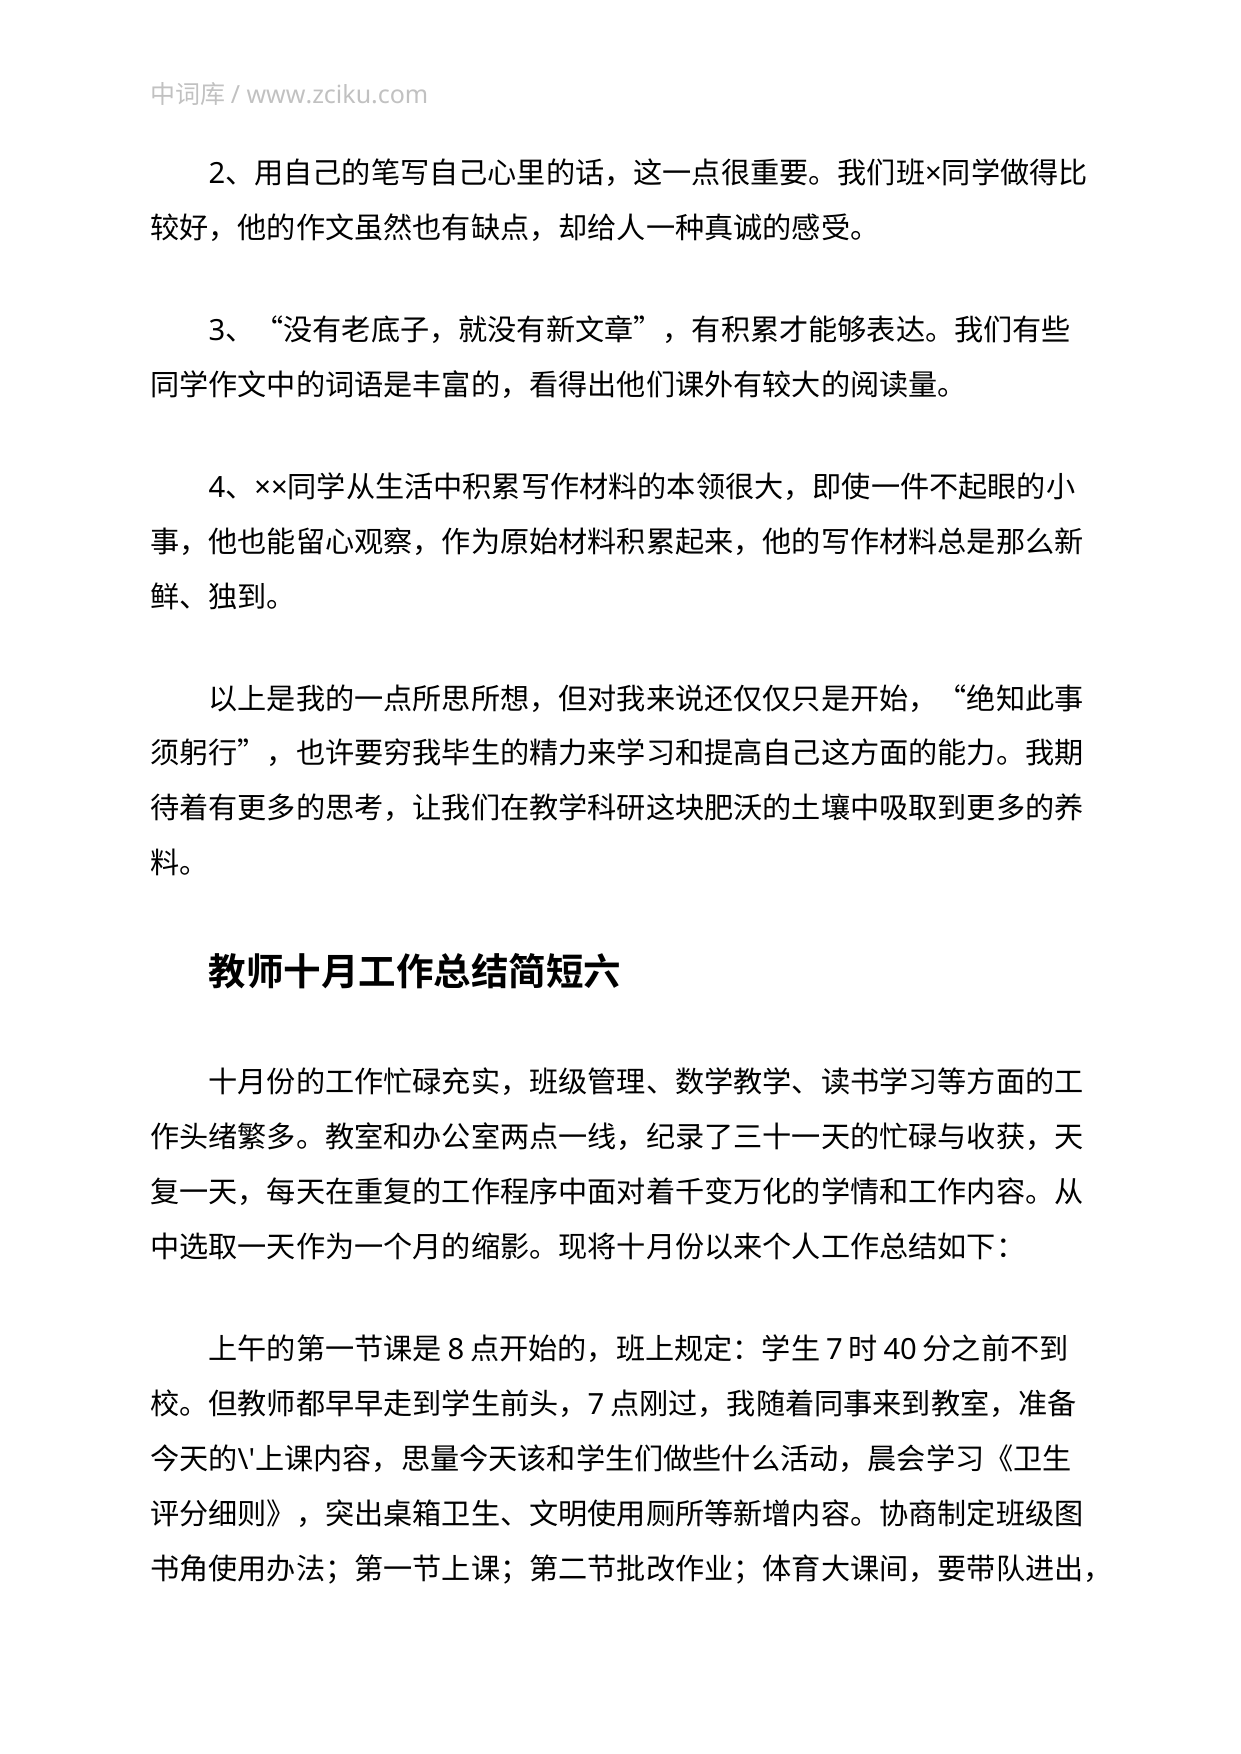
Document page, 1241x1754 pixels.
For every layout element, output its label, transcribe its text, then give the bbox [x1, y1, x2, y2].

text 以上是我的一点所思所想，但对我来说还仅仅只是开始，“绝知此事须躬行”，也许要穷我毕生的精力来学习和提高自己这方面的能力。我期待着有更多的思考，让我们在教学科研这块肥沃的土壤中吸取到更多的养料。 [150, 675, 1090, 882]
text 教师十月工作总结简短六 [150, 942, 1090, 996]
text 3、“没有老底子，就没有新文章”，有积累才能够表达。我们有些同学作文中的词语是丰富的，看得出他们课外有较大的阅读量。 [150, 307, 1090, 404]
text 4、××同学从生活中积累写作材料的本领很大，即使一件不起眼的小事，他也能留心观察，作为原始材料积累起来，他的写作材料总是那么新鲜、独到。 [150, 463, 1090, 616]
text 十月份的工作忙碌充实，班级管理、数学教学、读书学习等方面的工作头绪繁多。教室和办公室两点一线，纪录了三十一天的忙碌与收获，天复一天，每天在重复的工作程序中面对着千变万化的学情和工作内容。从中选取一天作为一个月的缩影。现将十月份以来个人工作总结如下： [150, 1059, 1090, 1266]
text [150, 1326, 1090, 1588]
text 2、用自己的笔写自己心里的话，这一点很重要。我们班×同学做得比较好，他的作文虽然也有缺点，却给人一种真诚的感受。 [150, 150, 1090, 247]
